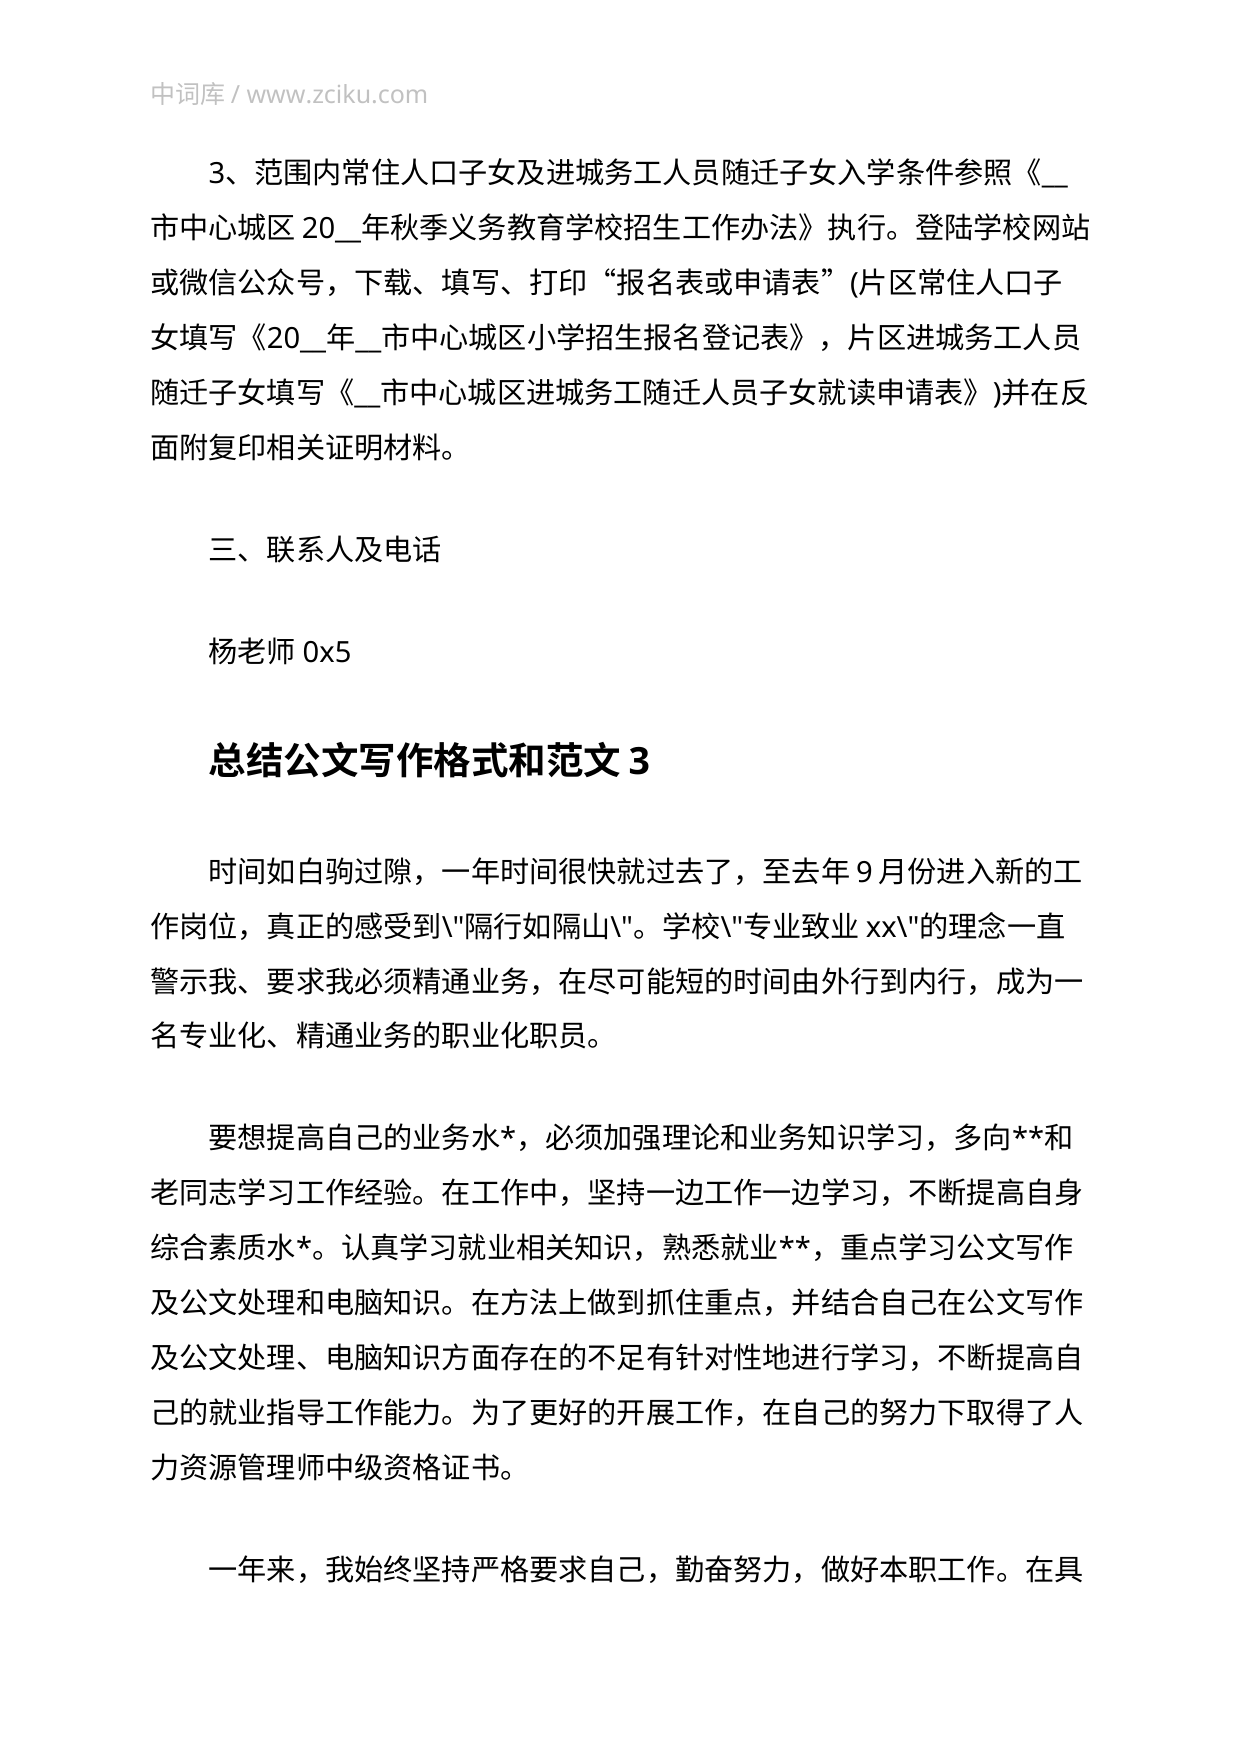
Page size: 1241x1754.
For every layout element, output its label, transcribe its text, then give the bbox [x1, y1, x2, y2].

text 要想提高自己的业务水*，必须加强理论和业务知识学习，多向**和老同志学习工作经验。在工作中，坚持一边工作一边学习，不断提高自身综合素质水*。认真学习就业相关知识，熟悉就业**，重点学习公文写作及公文处理和电脑知识。在方法上做到抓住重点，并结合自己在公文写作及公文处理、电脑知识方面存在的不足有针对性地进行学习，不断提高自己的就业指导工作能力。为了更好的开展工作，在自己的努力下取得了人力资源管理师中级资格证书。 [150, 1115, 1090, 1487]
text 时间如白驹过隙，一年时间很快就过去了，至去年9月份进入新的工作岗位，真正的感受到\"隔行如隔山\"。学校\"专业致业xx\"的理念一直警示我、要求我必须精通业务，在尽可能短的时间由外行到内行，成为一名专业化、精通业务的职业化职员。 [150, 848, 1090, 1055]
text 杨老师 0x5 [150, 628, 1090, 671]
text 总结公文写作格式和范文3 [150, 731, 1090, 785]
text 三、联系人及电话 [150, 527, 1090, 569]
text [150, 1546, 1090, 1588]
text 3、范围内常住人口子女及进城务工人员随迁子女入学条件参照《__市中心城区20__年秋季义务教育学校招生工作办法》执行。登陆学校网站或微信公众号，下载、填写、打印“报名表或申请表”(片区常住人口子女填写《20__年__市中心城区小学招生报名登记表》，片区进城务工人员随迁子女填写《__市中心城区进城务工随迁人员子女就读申请表》)并在反面附复印相关证明材料。 [150, 150, 1090, 467]
